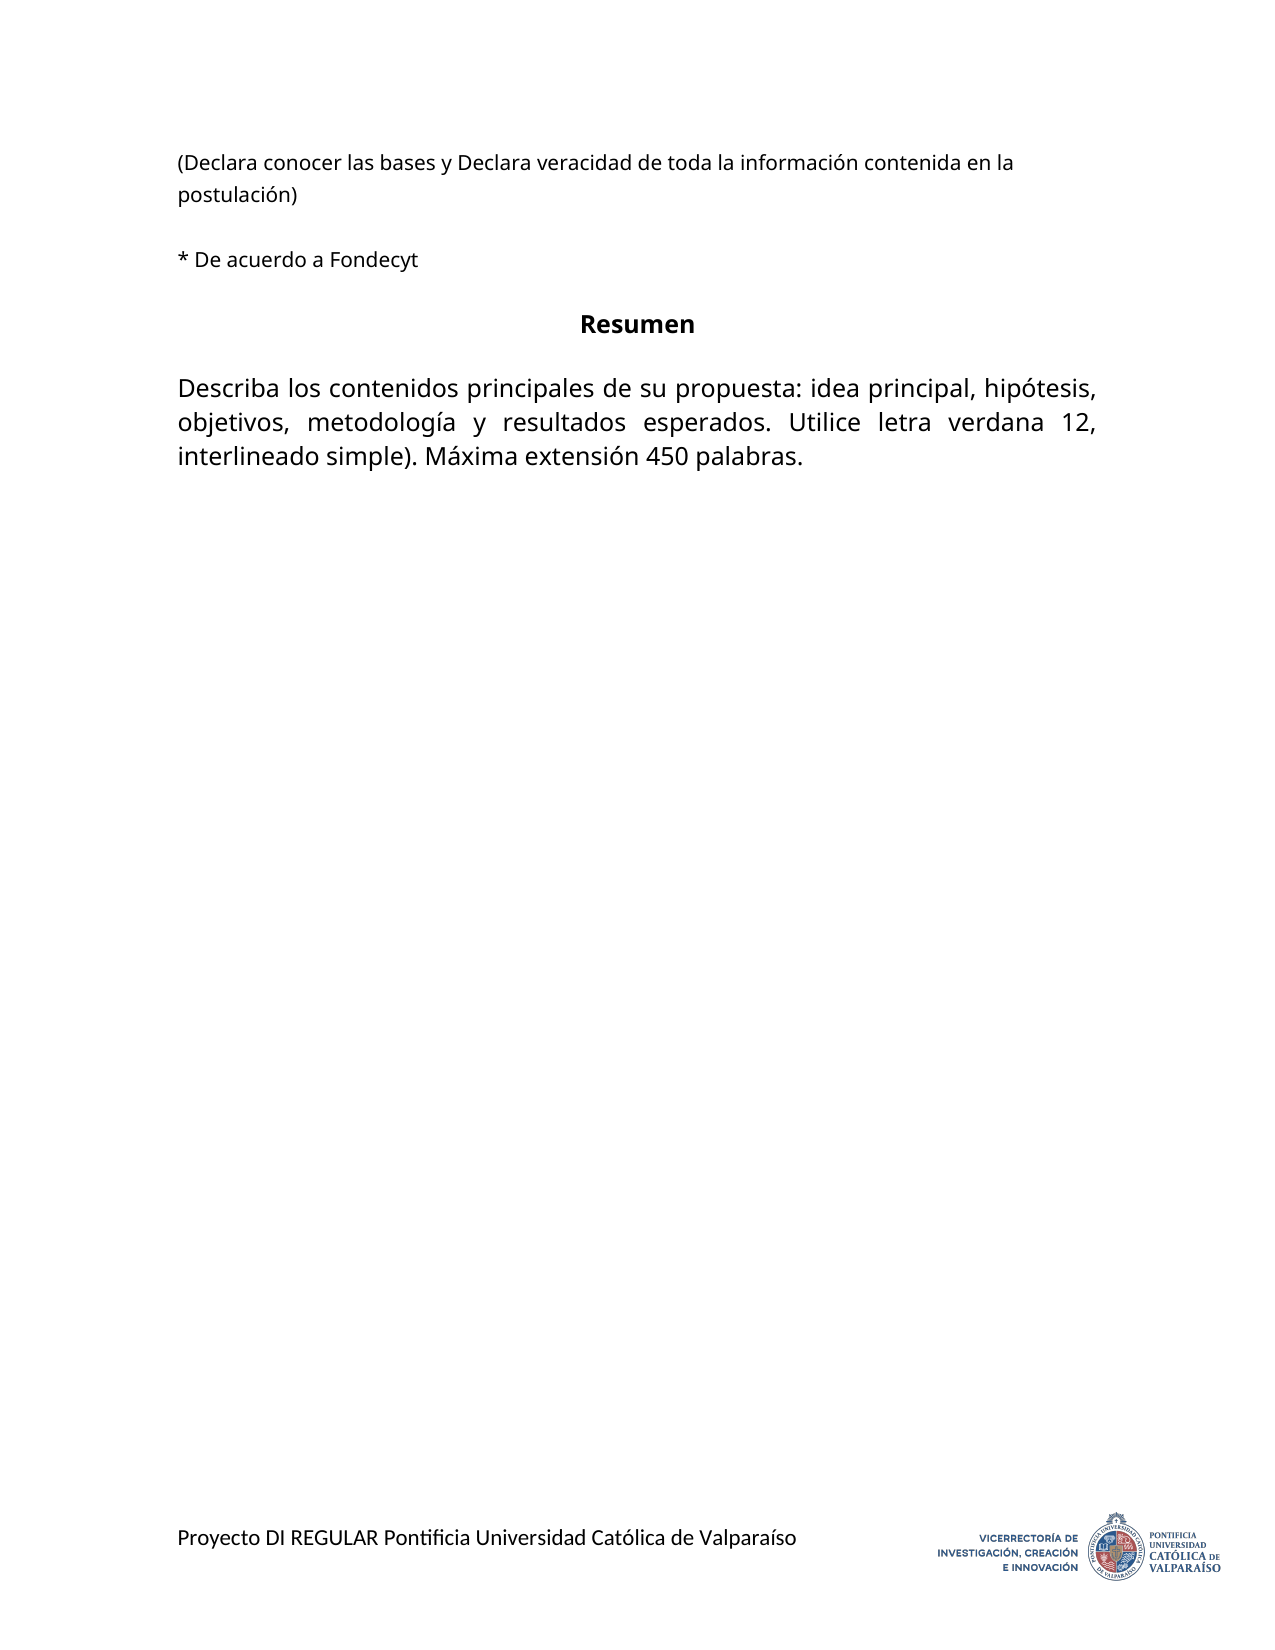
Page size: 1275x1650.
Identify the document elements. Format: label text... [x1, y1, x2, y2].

text Resumen [177, 307, 1098, 341]
picture [928, 1508, 1259, 1583]
text Describa los contenidos principales de su propuesta: idea principal, hipótesis, objetivos, metodología y resultados esperados. Utilice letra verdana 12, interlineado simple). Máxima extensión 450 palabras. [177, 370, 1098, 473]
text (Declara conocer las bases y Declara veracidad de toda la información contenida en la postulación) [177, 148, 1098, 209]
text * De acuerdo a Fondecyt [177, 245, 1098, 274]
